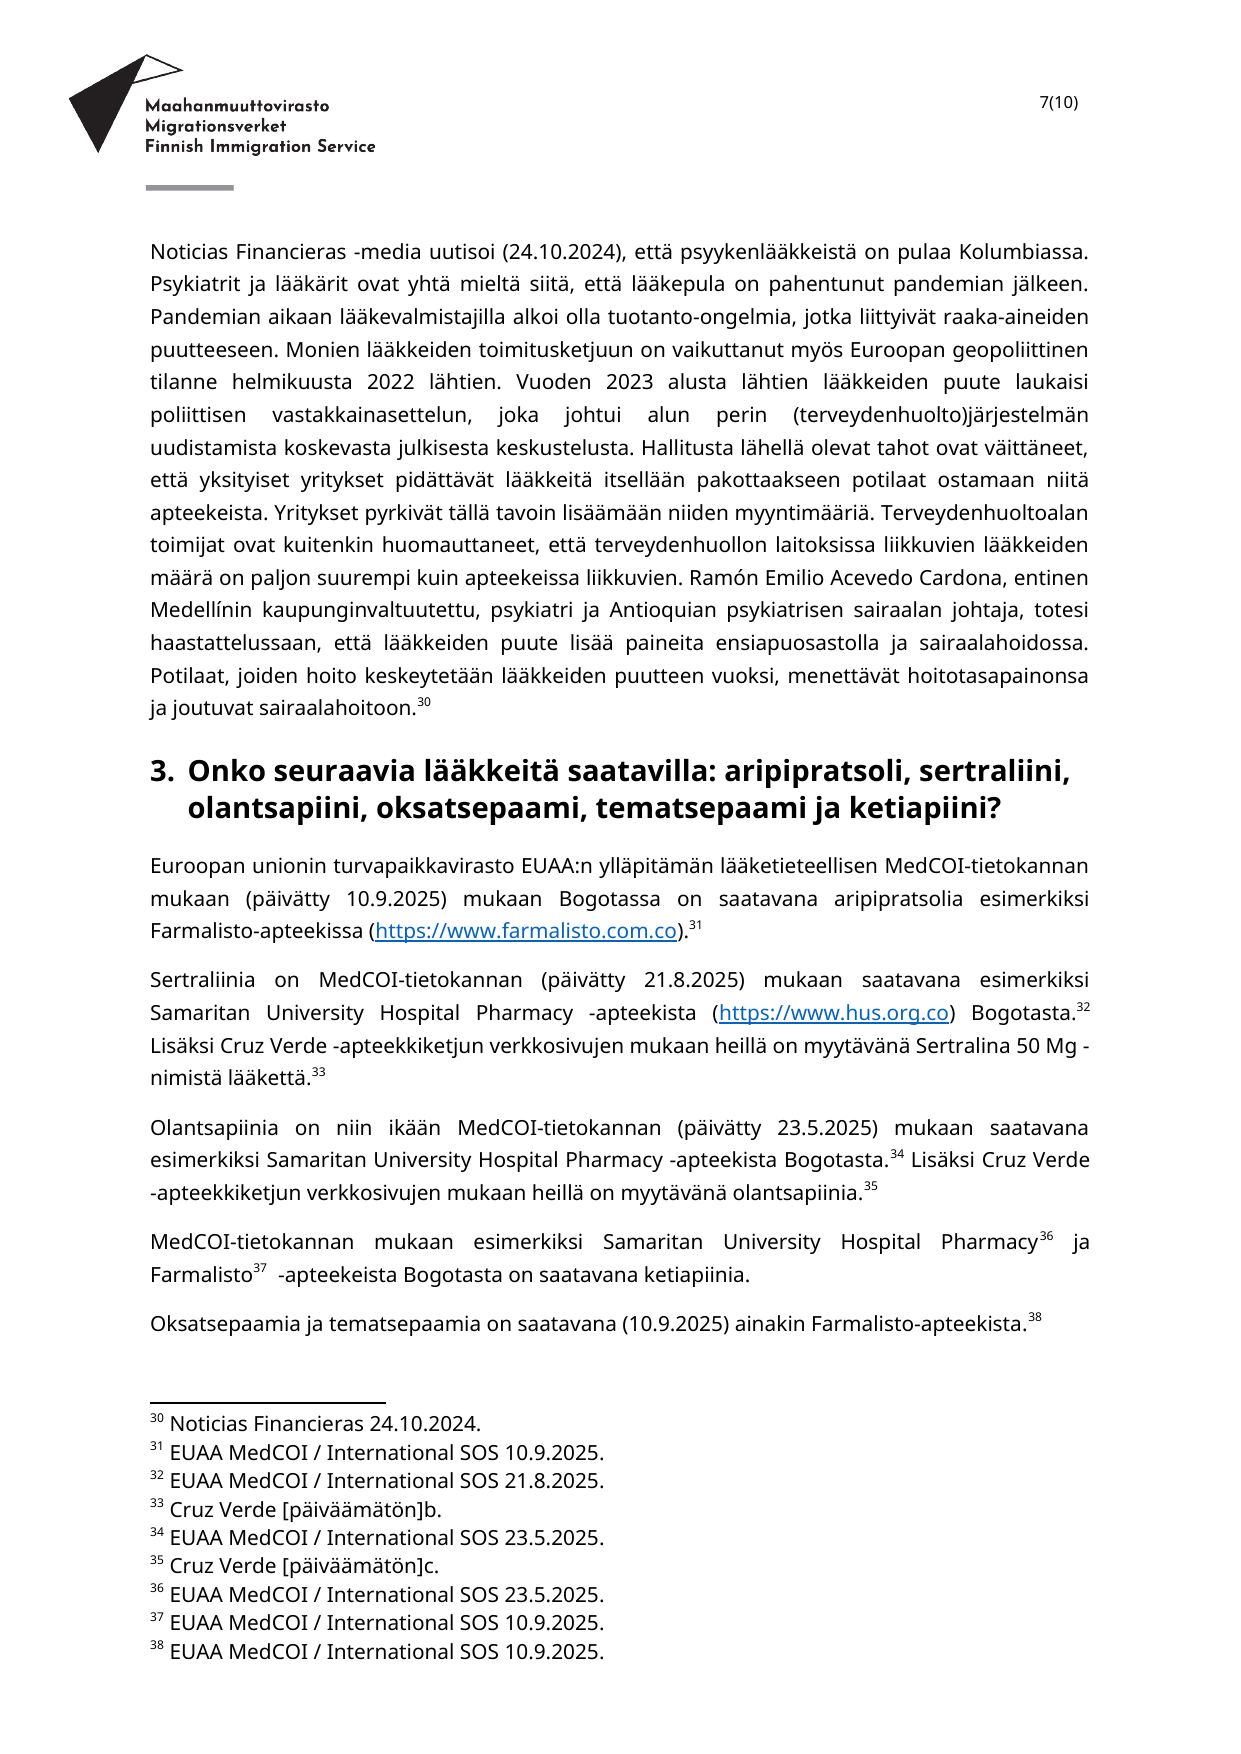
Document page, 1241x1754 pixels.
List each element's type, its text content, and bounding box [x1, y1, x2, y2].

text MedCOI-tietokannan mukaan esimerkiksi Samaritan University Hospital Pharmacy ja Farmalisto -apteekeista Bogotasta on saatavana ketiapiinia. [150, 1227, 1090, 1288]
picture [68, 54, 376, 191]
text Oksatsepaamia ja tematsepaamia on saatavana (10.9.2025) ainakin Farmalisto-apteekista. [150, 1309, 1090, 1337]
text Euroopan unionin turvapaikkavirasto EUAA:n ylläpitämän lääketieteellisen MedCOI-tietokannan mukaan (päivätty 10.9.2025) mukaan Bogotassa on saatavana aripipratsolia esimerkiksi Farmalisto-apteekissa (https://www.farmalisto.com.co). [150, 851, 1090, 945]
text Noticias Financieras -media uutisoi (24.10.2024), että psyykenlääkkeistä on pulaa Kolumbiassa. Psykiatrit ja lääkärit ovat yhtä mieltä siitä, että lääkepula on pahentunut pandemian jälkeen. Pandemian aikaan lääkevalmistajilla alkoi olla tuotanto-ongelmia, jotka liittyivät raaka-aineiden puutteeseen. Monien lääkkeiden toimitusketjuun on vaikuttanut myös Euroopan geopoliittinen tilanne helmikuusta 2022 lähtien. Vuoden 2023 alusta lähtien lääkkeiden puute laukaisi poliittisen vastakkainasettelun, joka johtui alun perin (terveydenhuolto)järjestelmän uudistamista koskevasta julkisesta keskustelusta. Hallitusta lähellä olevat tahot ovat väittäneet, että yksityiset yritykset pidättävät lääkkeitä itsellään pakottaakseen potilaat ostamaan niitä apteekeista. Yritykset pyrkivät tällä tavoin lisäämään niiden myyntimääriä. Terveydenhuoltoalan toimijat ovat kuitenkin huomauttaneet, että terveydenhuollon laitoksissa liikkuvien lääkkeiden määrä on paljon suurempi kuin apteekeissa liikkuvien. Ramón Emilio Acevedo Cardona, entinen Medellínin kaupunginvaltuutettu, psykiatri ja Antioquian psykiatrisen sairaalan johtaja, totesi haastattelussaan, että lääkkeiden puute lisää paineita ensiapuosastolla ja sairaalahoidossa. Potilaat, joiden hoito keskeytetään lääkkeiden puutteen vuoksi, menettävät hoitotasapainonsa ja joutuvat sairaalahoitoon. [150, 237, 1090, 722]
subtitle Onko seuraavia lääkkeitä saatavilla: aripipratsoli, sertraliini, olantsapiini, oksatsepaami, tematsepaami ja ketiapiini? [150, 751, 1090, 826]
text Sertraliinia on MedCOI-tietokannan (päivätty 21.8.2025) mukaan saatavana esimerkiksi Samaritan University Hospital Pharmacy -apteekista (https://www.hus.org.co) Bogotasta. Lisäksi Cruz Verde -apteekkiketjun verkkosivujen mukaan heillä on myytävänä Sertralina 50 Mg -nimistä lääkettä. [150, 966, 1090, 1092]
text Olantsapiinia on niin ikään MedCOI-tietokannan (päivätty 23.5.2025) mukaan saatavana esimerkiksi Samaritan University Hospital Pharmacy -apteekista Bogotasta. Lisäksi Cruz Verde -apteekkiketjun verkkosivujen mukaan heillä on myytävänä olantsapiinia. [150, 1113, 1090, 1206]
